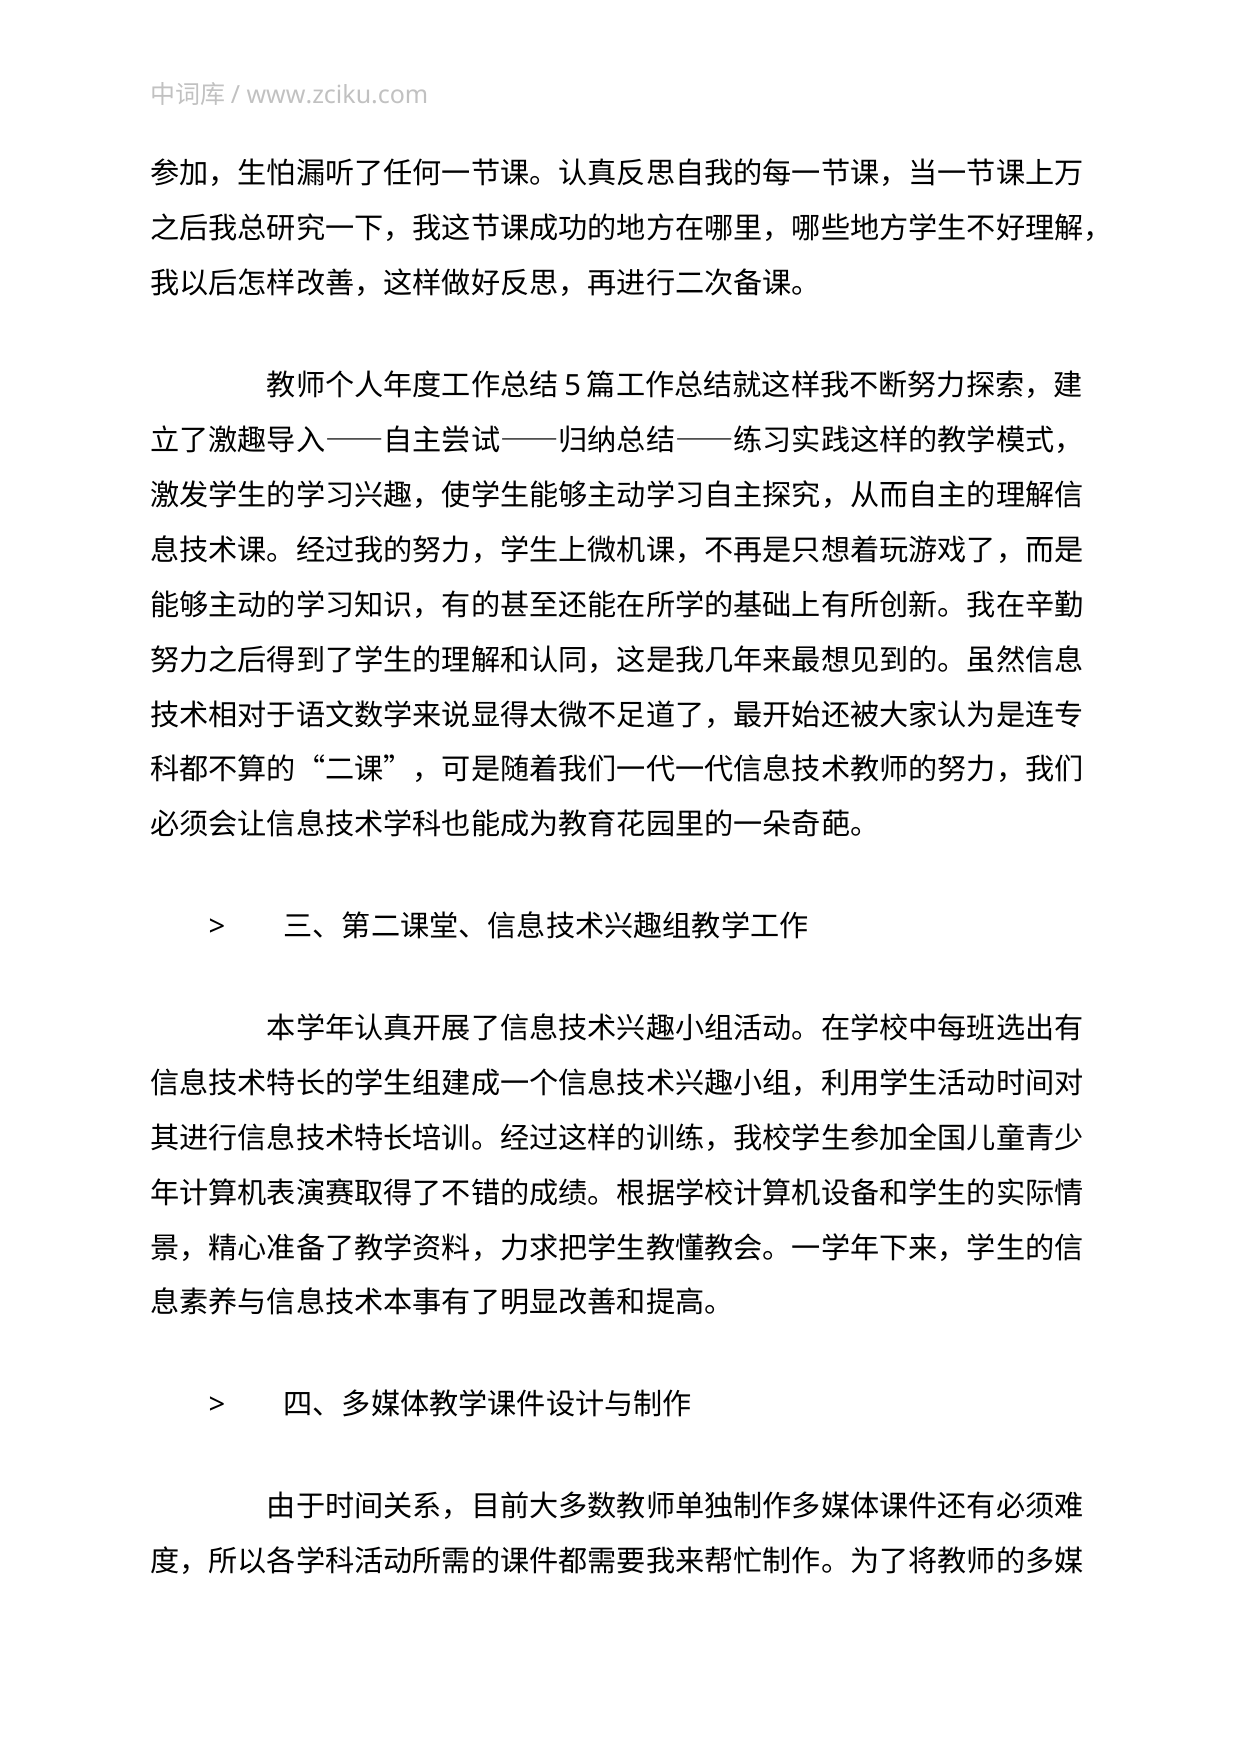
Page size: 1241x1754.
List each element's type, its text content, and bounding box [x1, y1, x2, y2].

text > 三、第二课堂、信息技术兴趣组教学工作 [150, 903, 1090, 945]
text 本学年认真开展了信息技术兴趣小组活动。在学校中每班选出有信息技术特长的学生组建成一个信息技术兴趣小组，利用学生活动时间对其进行信息技术特长培训。经过这样的训练，我校学生参加全国儿童青少年计算机表演赛取得了不错的成绩。根据学校计算机设备和学生的实际情景，精心准备了教学资料，力求把学生教懂教会。一学年下来，学生的信息素养与信息技术本事有了明显改善和提高。 [150, 1004, 1090, 1321]
text > 四、多媒体教学课件设计与制作 [150, 1381, 1090, 1423]
text 教师个人年度工作总结5篇工作总结就这样我不断努力探索，建立了激趣导入——自主尝试——归纳总结——练习实践这样的教学模式，激发学生的学习兴趣，使学生能够主动学习自主探究，从而自主的理解信息技术课。经过我的努力，学生上微机课，不再是只想着玩游戏了，而是能够主动的学习知识，有的甚至还能在所学的基础上有所创新。我在辛勤努力之后得到了学生的理解和认同，这是我几年来最想见到的。虽然信息技术相对于语文数学来说显得太微不足道了，最开始还被大家认为是连专科都不算的“二课”，可是随着我们一代一代信息技术教师的努力，我们必须会让信息技术学科也能成为教育花园里的一朵奇葩。 [150, 362, 1090, 843]
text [150, 1483, 1090, 1580]
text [150, 150, 1090, 302]
